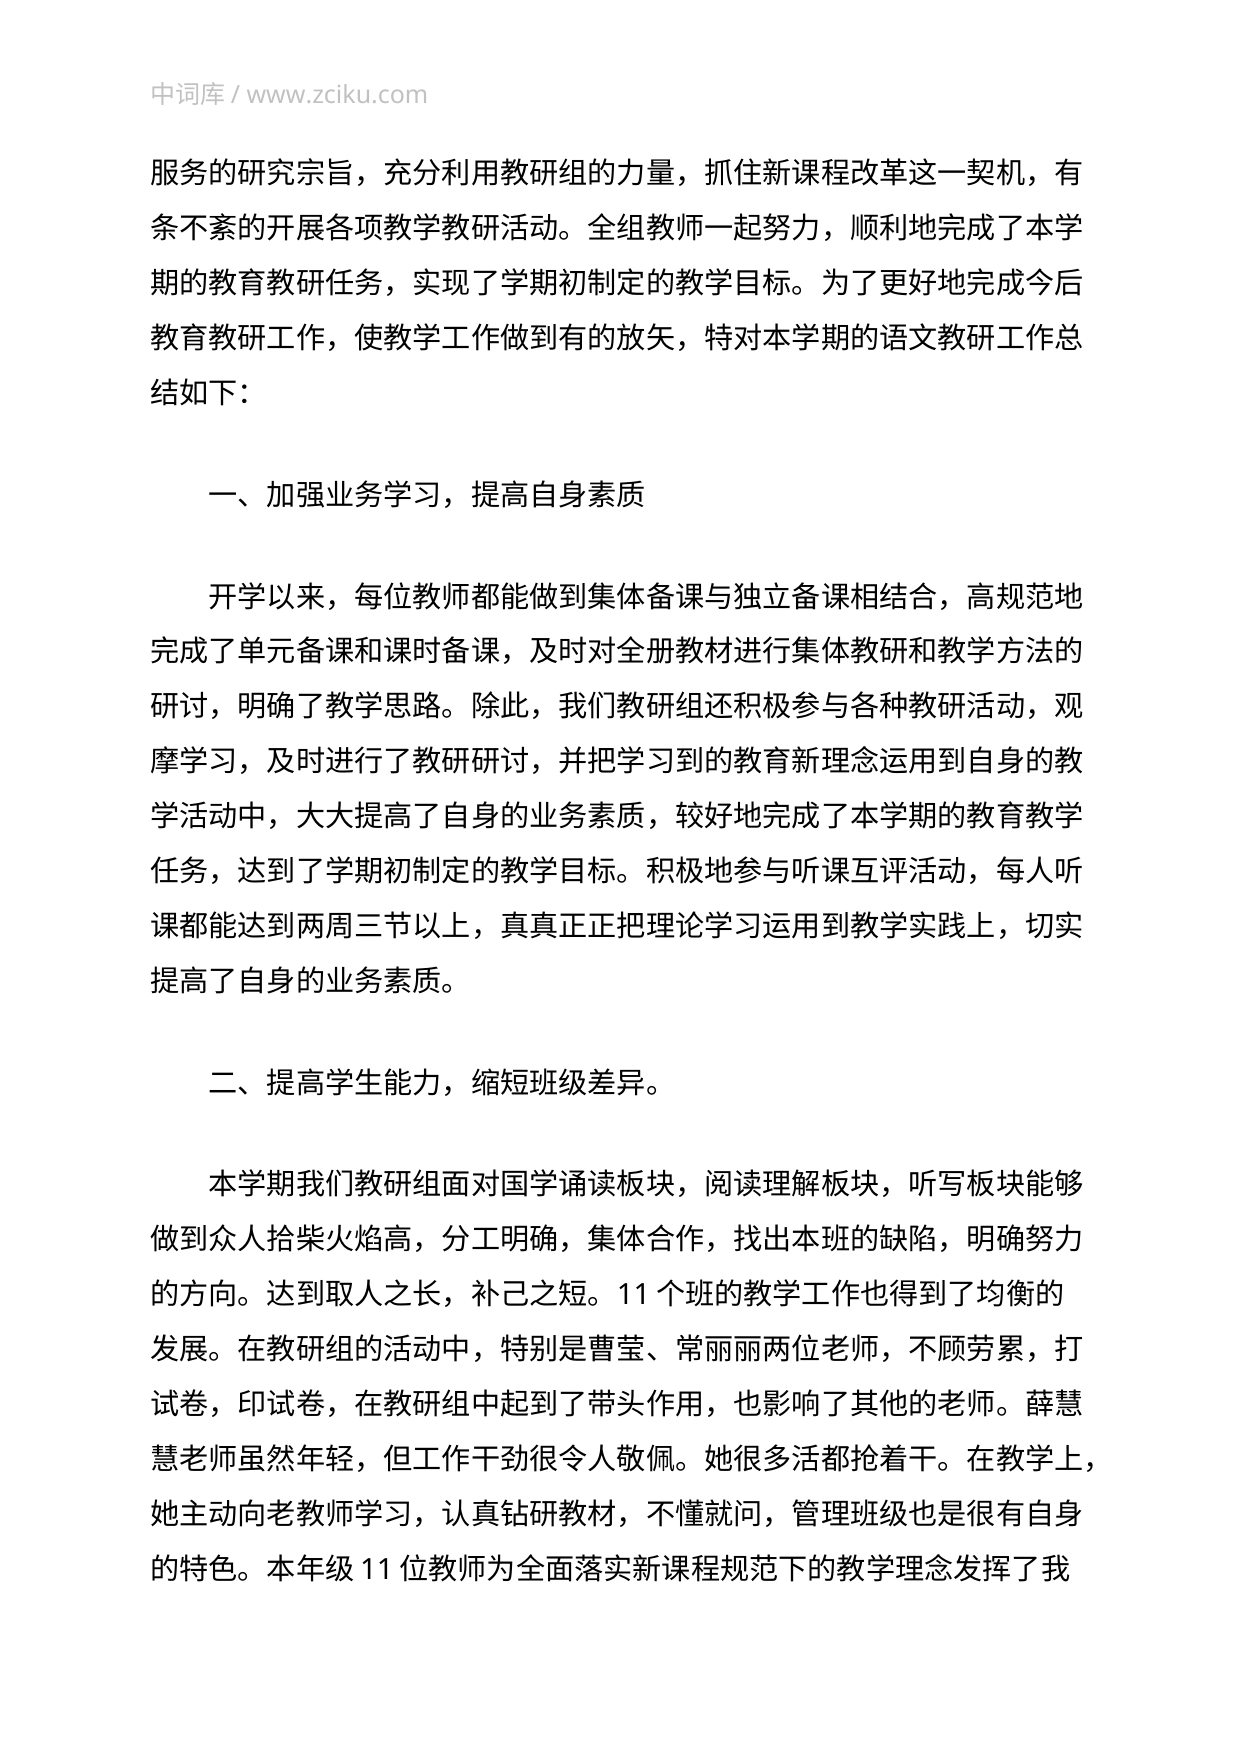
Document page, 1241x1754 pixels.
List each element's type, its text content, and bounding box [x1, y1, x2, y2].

text 开学以来，每位教师都能做到集体备课与独立备课相结合，高规范地完成了单元备课和课时备课，及时对全册教材进行集体教研和教学方法的研讨，明确了教学思路。除此，我们教研组还积极参与各种教研活动，观摩学习，及时进行了教研研讨，并把学习到的教育新理念运用到自身的教学活动中，大大提高了自身的业务素质，较好地完成了本学期的教育教学任务，达到了学期初制定的教学目标。积极地参与听课互评活动，每人听课都能达到两周三节以上，真真正正把理论学习运用到教学实践上，切实提高了自身的业务素质。 [150, 573, 1090, 1000]
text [150, 1161, 1090, 1588]
text 一、加强业务学习，提高自身素质 [150, 471, 1090, 514]
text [150, 150, 1090, 412]
text 二、提高学生能力，缩短班级差异。 [150, 1059, 1090, 1101]
